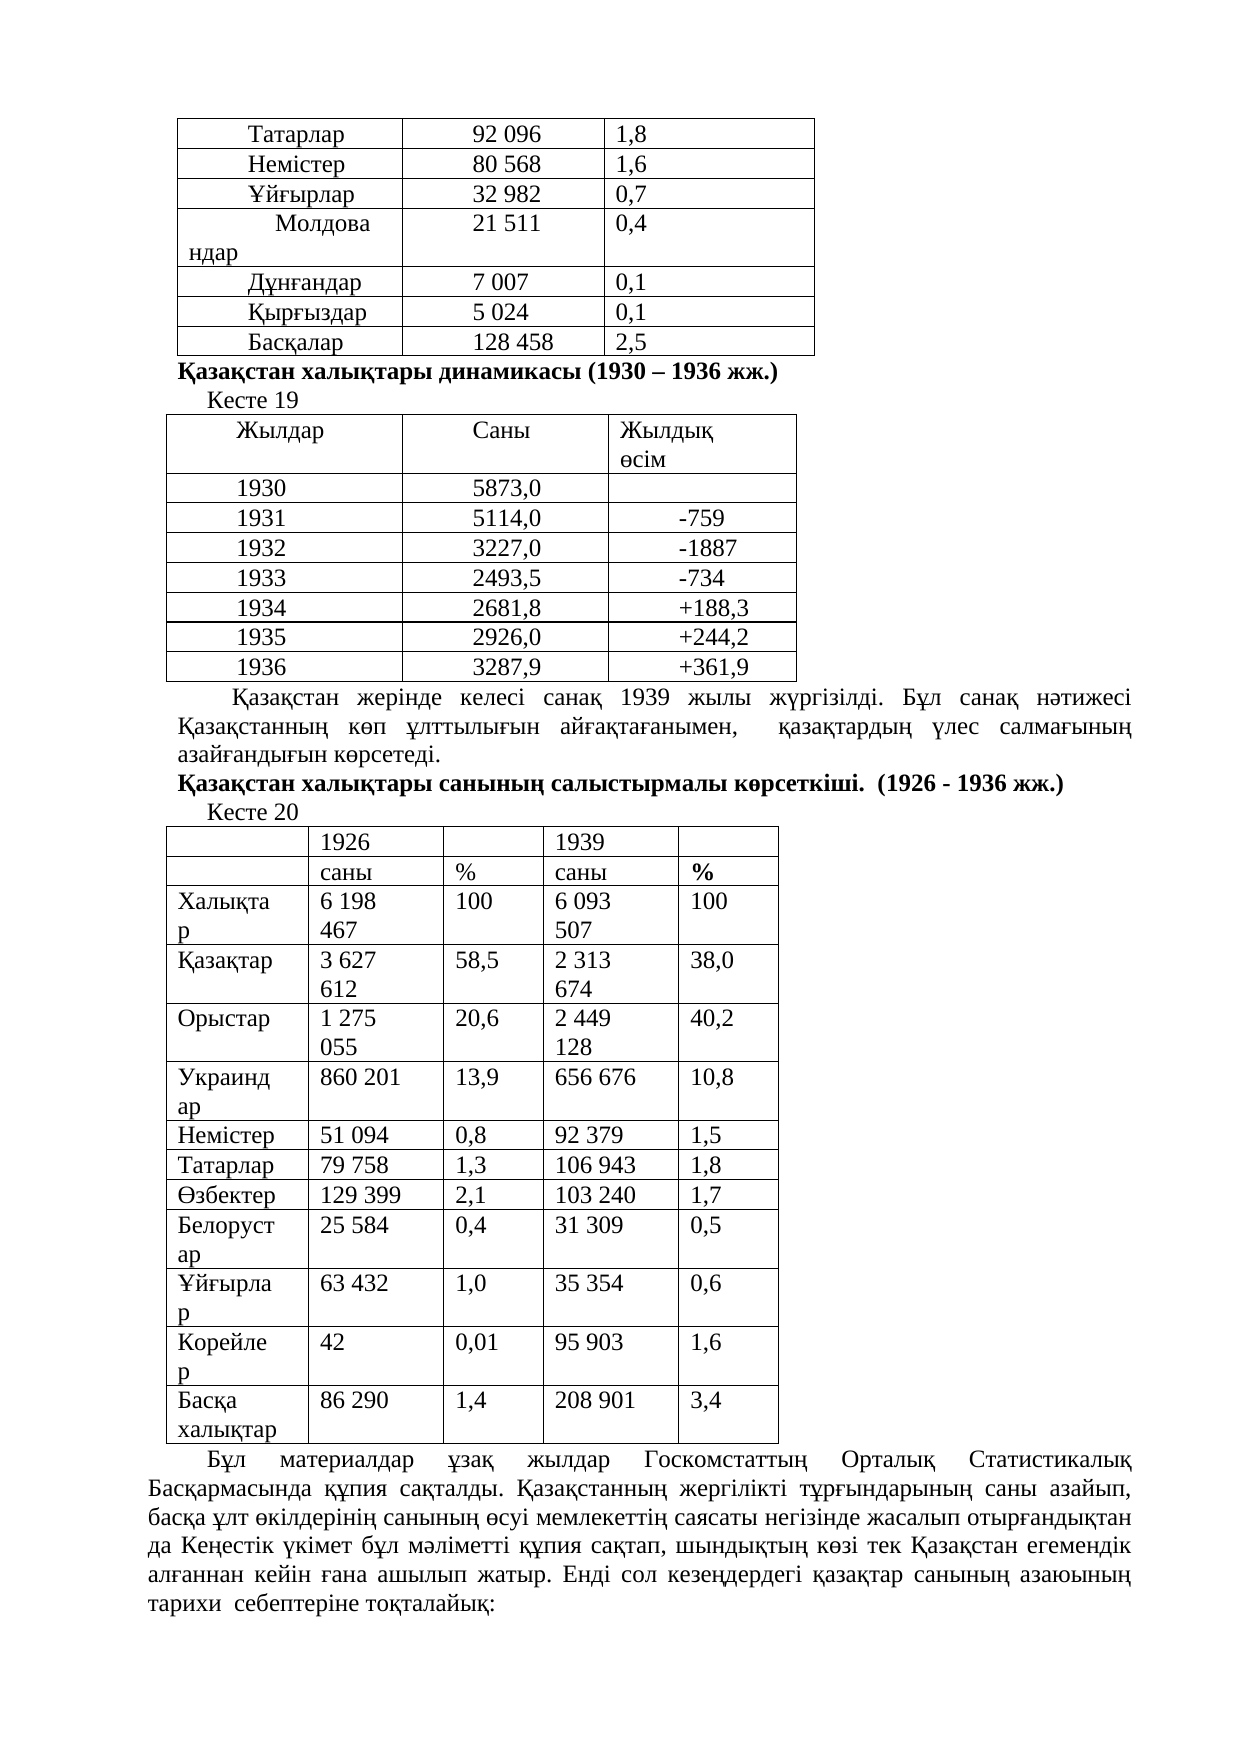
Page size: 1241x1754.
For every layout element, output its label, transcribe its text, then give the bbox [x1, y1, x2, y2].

table_cell 3 627 612 [309, 945, 443, 1002]
table_cell Корейлер [167, 1327, 308, 1384]
table_cell 5 024 [403, 297, 604, 326]
table_cell 1,5 [679, 1121, 778, 1149]
table_cell 656 676 [544, 1062, 678, 1119]
table_cell 1,7 [679, 1180, 778, 1209]
table_cell 1,3 [444, 1150, 543, 1179]
text Қазақстан жерінде келесі санақ 1939 жылы жүргізілді. Бұл санақ нәтижесі Қазақстанның көп ұлттылығын айғақтағанымен, қазақтардың үлес салмағының азайғандығын көрсетеді. [177, 682, 1132, 768]
table_cell 2493,5 [403, 563, 608, 592]
table_cell 0,5 [679, 1210, 778, 1267]
table_cell 2,1 [444, 1180, 543, 1209]
table_cell -759 [609, 503, 796, 532]
table_cell 58,5 [444, 945, 543, 1002]
table_cell 1932 [167, 533, 402, 562]
table_cell 0,1 [605, 267, 814, 296]
table_cell 21 511 [403, 209, 604, 266]
table_cell 1933 [167, 563, 402, 592]
table_cell 1,8 [605, 119, 814, 148]
table_cell 1,6 [605, 149, 814, 178]
table_cell 51 094 [309, 1121, 443, 1149]
table_cell 6 198 467 [309, 886, 443, 944]
table_cell 13,9 [444, 1062, 543, 1119]
table_cell 2 313 674 [544, 945, 678, 1002]
table_cell 0,8 [444, 1121, 543, 1149]
table_cell 95 903 [544, 1327, 678, 1384]
table_cell 860 201 [309, 1062, 443, 1119]
table_cell саны [309, 857, 443, 885]
table_cell Немістер [167, 1121, 308, 1149]
table_cell 35 354 [544, 1269, 678, 1326]
table_header 1939 [544, 827, 678, 856]
table_cell [609, 474, 796, 502]
table_cell 80 568 [403, 149, 604, 178]
table_cell +244,2 [609, 623, 796, 651]
table_cell 2926,0 [403, 623, 608, 651]
table_cell Орыстар [167, 1004, 308, 1061]
table_cell Немістер [178, 149, 402, 178]
table_cell 63 432 [309, 1269, 443, 1326]
table_cell Молдовандар [178, 209, 402, 266]
table_cell 10,8 [679, 1062, 778, 1119]
table_cell Халықтар [167, 886, 308, 944]
table_cell 40,2 [679, 1004, 778, 1061]
table_cell 32 982 [403, 179, 604, 207]
text Кесте 20 [148, 797, 1132, 826]
table_cell 20,6 [444, 1004, 543, 1061]
table_cell 25 584 [309, 1210, 443, 1267]
table_cell 5873,0 [403, 474, 608, 502]
table_header [679, 827, 778, 856]
table_cell 5114,0 [403, 503, 608, 532]
table_cell 0,6 [679, 1269, 778, 1326]
table_cell Украиндар [167, 1062, 308, 1119]
table_cell Ұйғырлар [167, 1269, 308, 1326]
table_cell 1,4 [444, 1386, 543, 1443]
table_cell 7 007 [403, 267, 604, 296]
table_cell 1 275 055 [309, 1004, 443, 1061]
table_cell саны [544, 857, 678, 885]
table_cell 3,4 [679, 1386, 778, 1443]
table_cell 1930 [167, 474, 402, 502]
table_cell % [679, 857, 778, 885]
table_cell 3227,0 [403, 533, 608, 562]
table_cell 0,4 [605, 209, 814, 266]
table_cell 1,8 [679, 1150, 778, 1179]
table_cell 31 309 [544, 1210, 678, 1267]
table_cell 103 240 [544, 1180, 678, 1209]
text Қазақстан халықтары санының салыстырмалы көрсеткіші. (1926 - 1936 жж.) [177, 768, 1132, 797]
table_cell 92 096 [403, 119, 604, 148]
table_cell Қырғыздар [178, 297, 402, 326]
table_cell 100 [444, 886, 543, 944]
table_cell 0,4 [444, 1210, 543, 1267]
text Кесте 19 [148, 385, 1132, 414]
table_cell Ұйғырлар [178, 179, 402, 207]
table_header Жылдар [167, 415, 402, 472]
table_cell Басқалар [178, 327, 402, 355]
table_cell 106 943 [544, 1150, 678, 1179]
table_cell 1,6 [679, 1327, 778, 1384]
table_cell 6 093 507 [544, 886, 678, 944]
text Бұл материалдар ұзақ жылдар Госкомстаттың Орталық Статистикалық Басқармасында құпия сақталды. Қазақстанның жергілікті тұрғындарының саны азайып, басқа ұлт өкілдерінің санының өсуі мемлекеттің саясаты негізінде жасалып отырғандықтан да Кеңестік үкімет бұл мәліметті құпия сақтап, шындықтың көзі тек Қазақстан егемендік алғаннан кейін ғана ашылып жатыр. Енді сол кезеңдердегі қазақтар санының азаюының тарихи себептеріне тоқталайық: [148, 1444, 1132, 1617]
table_cell 79 758 [309, 1150, 443, 1179]
table_cell Басқа халықтар [167, 1386, 308, 1443]
table_cell 128 458 [403, 327, 604, 355]
table_cell 86 290 [309, 1386, 443, 1443]
table_cell % [444, 857, 543, 885]
table_cell 2,5 [605, 327, 814, 355]
table_cell 100 [679, 886, 778, 944]
table_cell Дұнғандар [178, 267, 402, 296]
table_cell 1936 [167, 652, 402, 681]
table_cell Татарлар [178, 119, 402, 148]
table_header 1926 [309, 827, 443, 856]
table_header [444, 827, 543, 856]
table_cell 92 379 [544, 1121, 678, 1149]
table_cell 42 [309, 1327, 443, 1384]
table_header Жылдық өсім [609, 415, 796, 472]
table_cell 1934 [167, 593, 402, 621]
table_cell -1887 [609, 533, 796, 562]
table_cell 0,1 [605, 297, 814, 326]
table_cell +361,9 [609, 652, 796, 681]
table_cell Татарлар [167, 1150, 308, 1179]
table_cell 0,01 [444, 1327, 543, 1384]
table_cell 38,0 [679, 945, 778, 1002]
table_cell 0,7 [605, 179, 814, 207]
table_cell Қазақтар [167, 945, 308, 1002]
table_cell 208 901 [544, 1386, 678, 1443]
table_cell 129 399 [309, 1180, 443, 1209]
table_cell 2681,8 [403, 593, 608, 621]
table_cell 1935 [167, 623, 402, 651]
table_cell -734 [609, 563, 796, 592]
text Қазақстан халықтары динамикасы (1930 – 1936 жж.) [177, 356, 1132, 385]
table_cell Өзбектер [167, 1180, 308, 1209]
table_cell 3287,9 [403, 652, 608, 681]
table_cell Белорустар [167, 1210, 308, 1267]
table_header [167, 827, 308, 856]
table_cell +188,3 [609, 593, 796, 621]
table_header Саны [403, 415, 608, 472]
table_cell [167, 857, 308, 885]
table_cell 1931 [167, 503, 402, 532]
table_cell 2 449 128 [544, 1004, 678, 1061]
table_cell 1,0 [444, 1269, 543, 1326]
